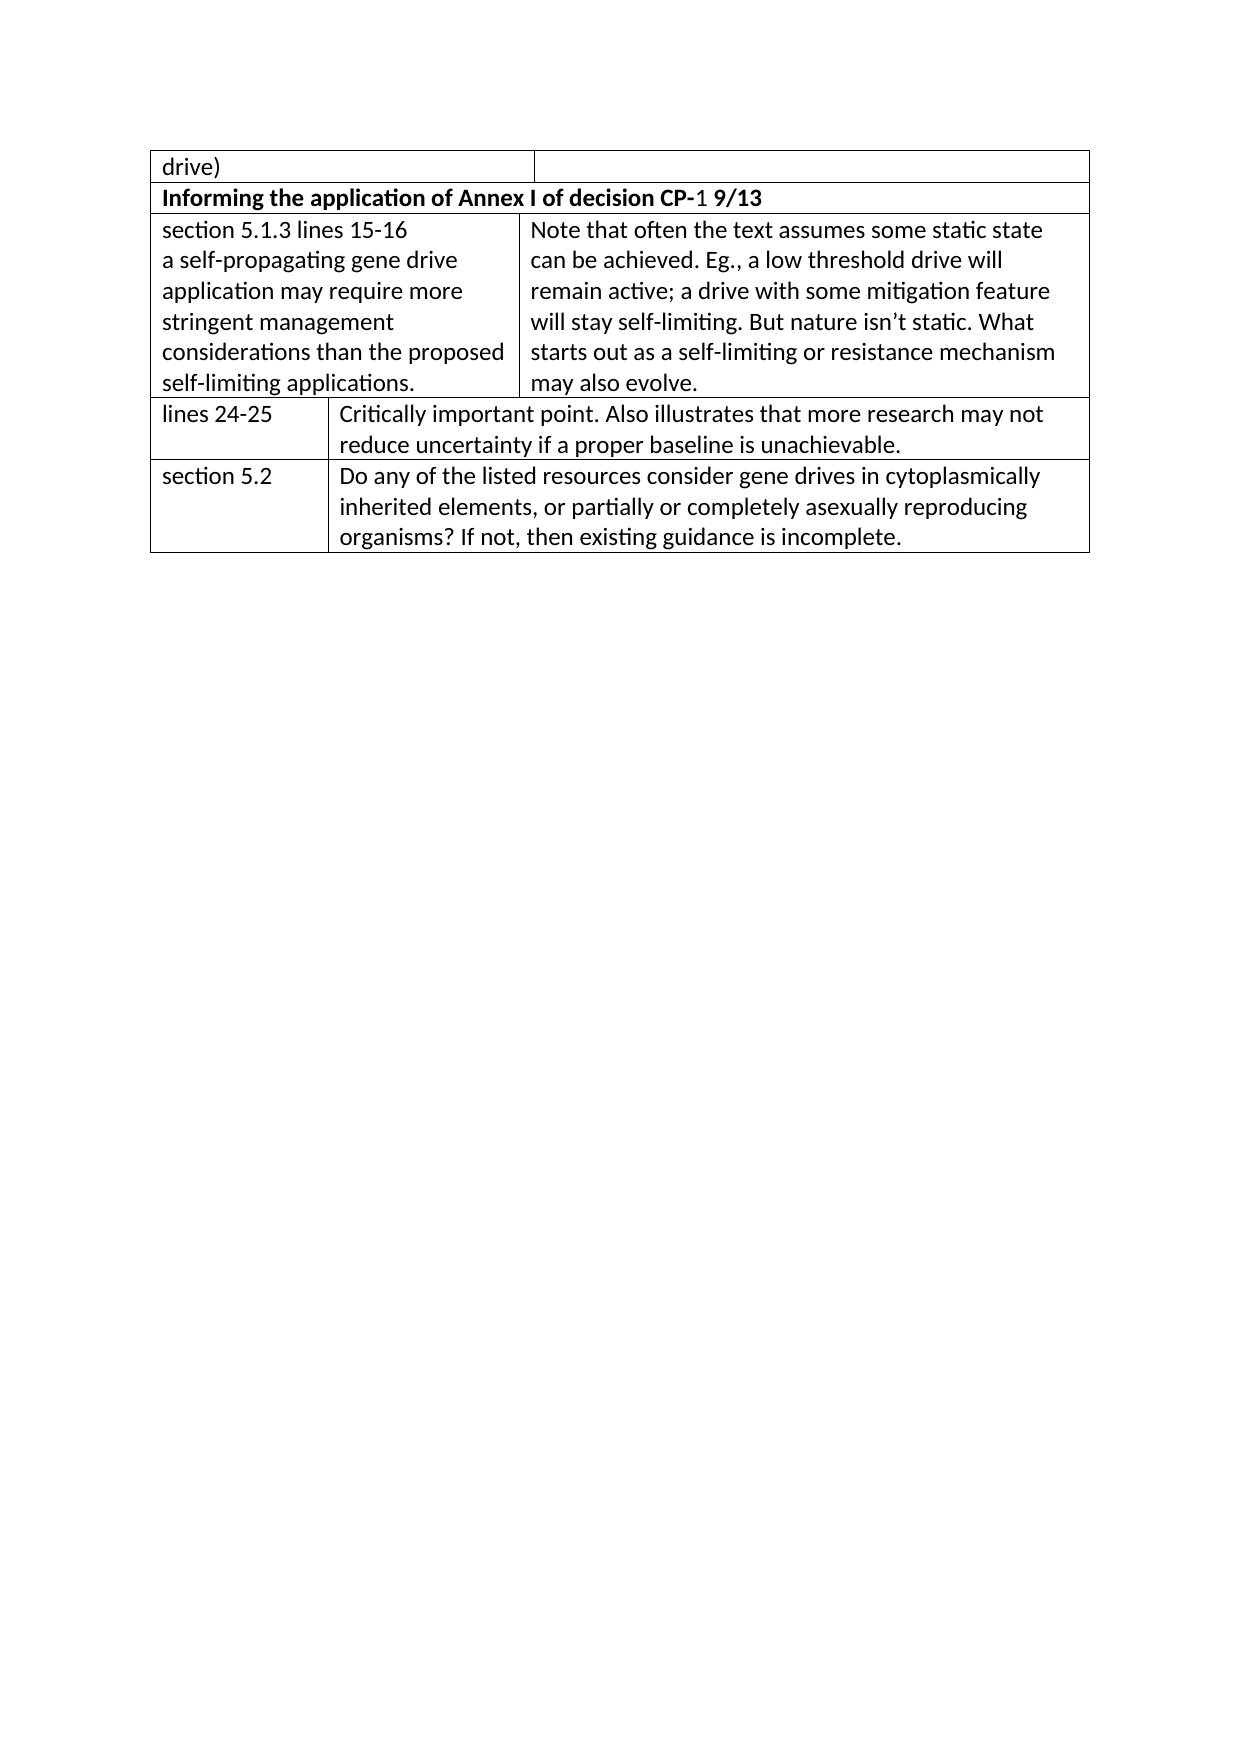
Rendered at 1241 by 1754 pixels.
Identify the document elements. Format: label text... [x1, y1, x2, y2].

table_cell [151, 151, 534, 182]
table_cell section 5.2 [151, 460, 328, 552]
table_cell Informing the application of Annex I of decision CP-1 9/13 [151, 183, 1089, 213]
table_cell Critically important point. Also illustrates that more research may not reduce uncertainty if a proper baseline is unachievable. [329, 398, 1089, 459]
table_cell Note that often the text assumes some static state can be achieved. Eg., a low threshold drive will remain active; a drive with some mitigation feature will stay self-limiting. But nature isn’t static. What starts out as a self-limiting or resistance mechanism may also evolve. [520, 214, 1089, 397]
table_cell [535, 151, 1089, 182]
table_cell Do any of the listed resources consider gene drives in cytoplasmically inherited elements, or partially or completely asexually reproducing organisms? If not, then existing guidance is incomplete. [329, 460, 1089, 552]
table_cell section 5.1.3 lines 15-16 a self-propagating gene drive application may require more stringent management considerations than the proposed self-limiting applications. [151, 214, 519, 397]
table_cell lines 24-25 [151, 398, 328, 459]
